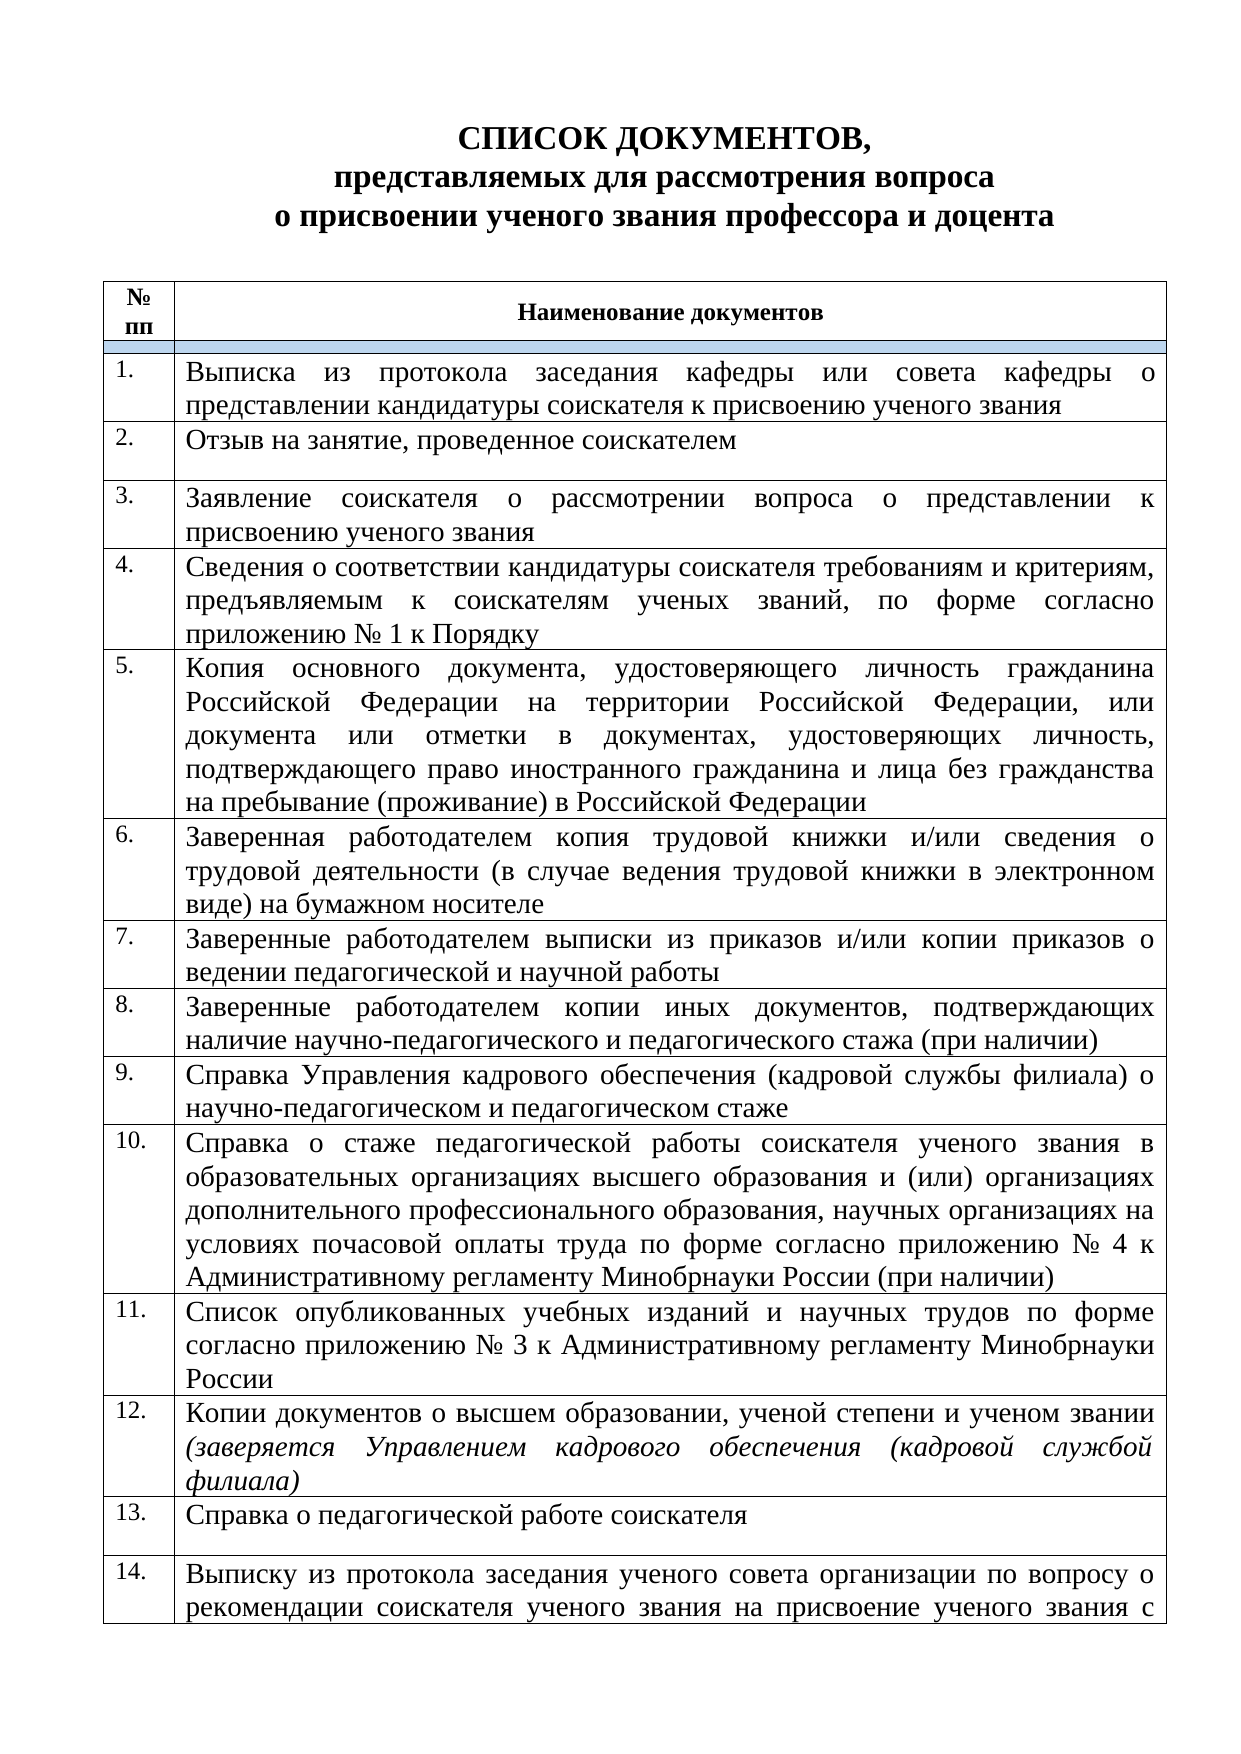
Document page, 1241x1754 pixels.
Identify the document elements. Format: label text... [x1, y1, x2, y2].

text представляемых для рассмотрения вопроса [177, 156, 1152, 195]
table_cell [104, 819, 174, 920]
table_cell [104, 422, 174, 479]
table_cell Заявление соискателя о рассмотрении вопроса о представлении к присвоению ученого звания [175, 481, 1166, 548]
table_cell Заверенные работодателем копии иных документов, подтверждающих наличие научно-педагогического и педагогического стажа (при наличии) [175, 989, 1166, 1056]
table_cell Сведения о соответствии кандидатуры соискателя требованиям и критериям, предъявляемым к соискателям ученых званий, по форме согласно приложению № 1 к Порядку [175, 549, 1166, 649]
table_cell [104, 341, 174, 353]
table_cell Справка Управления кадрового обеспечения (кадровой службы филиала) о научно-педагогическом и педагогическом стаже [175, 1057, 1166, 1124]
table_header Наименование документов [175, 282, 1166, 340]
text СПИСОК ДОКУМЕНТОВ, [177, 118, 1152, 156]
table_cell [175, 1556, 1166, 1623]
table_cell [104, 1294, 174, 1394]
table_cell Список опубликованных учебных изданий и научных трудов по форме согласно приложению № 3 к Административному регламенту Минобрнауки России [175, 1294, 1166, 1394]
table_cell [104, 650, 174, 818]
table_cell [104, 481, 174, 548]
table_header № пп [104, 282, 174, 340]
table_cell Справка о стаже педагогической работы соискателя ученого звания в образовательных организациях высшего образования и (или) организациях дополнительного профессионального образования, научных организациях на условиях почасовой оплаты труда по форме согласно приложению № 4 к Административному регламенту Минобрнауки России (при наличии) [175, 1125, 1166, 1293]
table_cell Выписка из протокола заседания кафедры или совета кафедры о представлении кандидатуры соискателя к присвоению ученого звания [175, 354, 1166, 421]
table_cell Копии документов о высшем образовании, ученой степени и ученом звании (заверяется Управлением кадрового обеспечения (кадровой службой филиала) [175, 1396, 1166, 1496]
table_cell Заверенные работодателем выписки из приказов и/или копии приказов о ведении педагогической и научной работы [175, 921, 1166, 988]
table_cell Справка о педагогической работе соискателя [175, 1497, 1166, 1555]
table_cell [175, 341, 1166, 353]
table_cell [104, 1125, 174, 1293]
text о присвоении ученого звания профессора и доцента [177, 195, 1152, 233]
table_cell [104, 549, 174, 649]
table_cell [104, 921, 174, 988]
table_cell Отзыв на занятие, проведенное соискателем [175, 422, 1166, 479]
table_cell [104, 1497, 174, 1555]
table_cell [104, 1396, 174, 1496]
table_cell [104, 1057, 174, 1124]
table_cell Заверенная работодателем копия трудовой книжки и/или сведения о трудовой деятельности (в случае ведения трудовой книжки в электронном виде) на бумажном носителе [175, 819, 1166, 920]
table_cell [104, 1556, 174, 1623]
table_cell Копия основного документа, удостоверяющего личность гражданина Российской Федерации на территории Российской Федерации, или документа или отметки в документах, удостоверяющих личность, подтверждающего право иностранного гражданина и лица без гражданства на пребывание (проживание) в Российской Федерации [175, 650, 1166, 818]
table_cell [104, 354, 174, 421]
table_cell [104, 989, 174, 1056]
